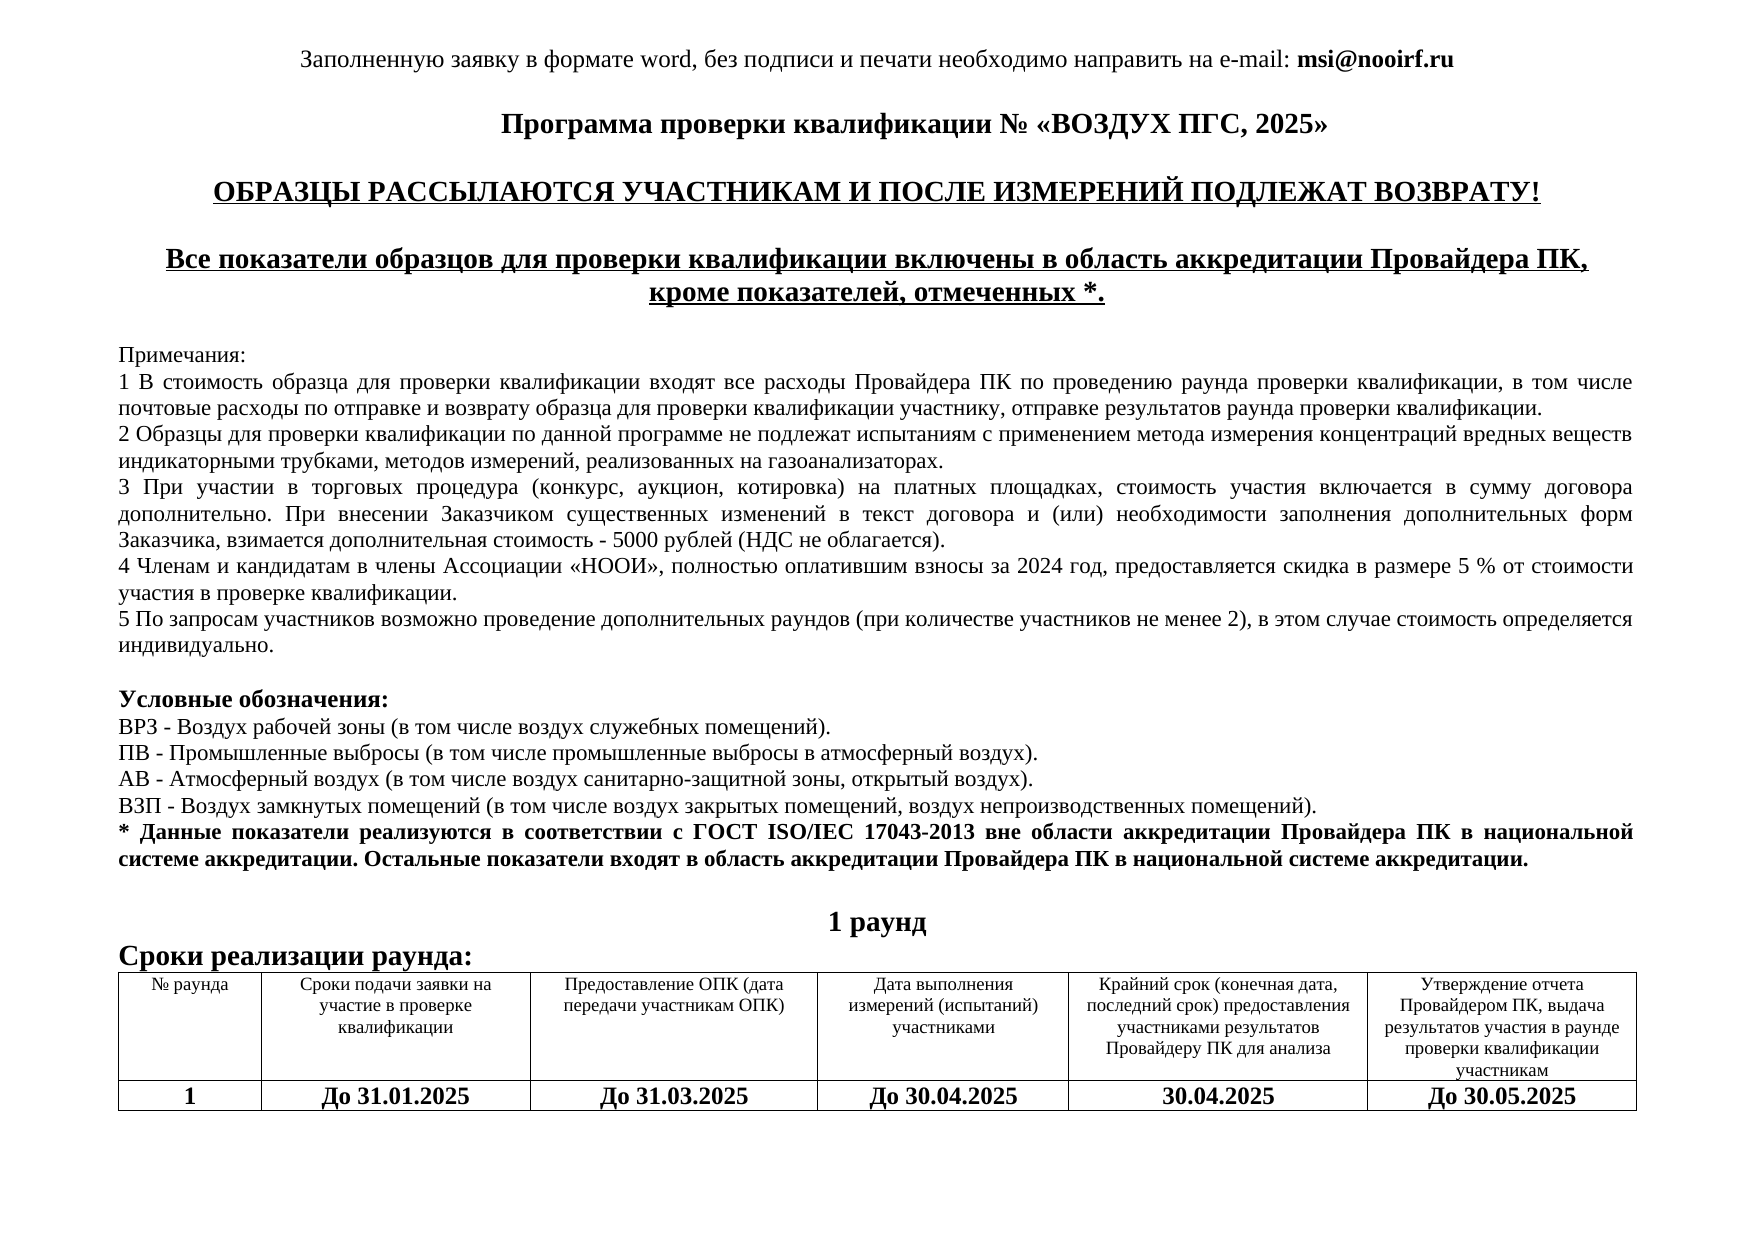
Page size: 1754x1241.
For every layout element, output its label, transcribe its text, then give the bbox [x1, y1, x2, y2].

text Все показатели образцов для проверки квалификации включены в область аккредитации Провайдера ПК, [118, 241, 1636, 274]
table_header Сроки подачи заявки на участие в проверке квалификации [262, 973, 530, 1080]
table_header Утверждение отчета Провайдером ПК, выдача результатов участия в раунде проверки квалификации участникам [1368, 973, 1636, 1080]
text Сроки реализации раунда: [118, 938, 1636, 972]
text ВЗП - Воздух замкнутых помещений (в том числе воздух закрытых помещений, воздух непроизводственных помещений). [118, 792, 1636, 818]
text ОБРАЗЦЫ РАССЫЛАЮТСЯ УЧАСТНИКАМ И ПОСЛЕ ИЗМЕРЕНИЙ ПОДЛЕЖАТ ВОЗВРАТУ! [118, 174, 1636, 207]
text АВ - Атмосферный воздух (в том числе воздух санитарно-защитной зоны, открытый воздух). [118, 766, 1636, 792]
table_cell До 30.05.2025 [1368, 1081, 1636, 1110]
table_header Крайний срок (конечная дата, последний срок) предоставления участниками результатов Провайдеру ПК для анализа [1069, 973, 1367, 1080]
table_cell 1 [119, 1081, 261, 1110]
text кроме показателей, отмеченных *. [118, 274, 1636, 308]
text Примечания: [118, 341, 1636, 368]
text 4 Членам и кандидатам в члены Ассоциации «НООИ», полностью оплатившим взносы за 2024 год, предоставляется скидка в размере 5 % от стоимости участия в проверке квалификации. [118, 552, 1636, 605]
text 1 раунд [118, 904, 1636, 938]
table_header Дата выполнения измерений (испытаний) участниками [818, 973, 1068, 1080]
text 5 По запросам участников возможно проведение дополнительных раундов (при количестве участников не менее 2), в этом случае стоимость определяется индивидуально. [118, 605, 1636, 658]
text Заполненную заявку в формате word, без подписи и печати необходимо направить на e-mail: msi@nooirf.ru [118, 44, 1636, 73]
text 3 При участии в торговых процедура (конкурс, аукцион, котировка) на платных площадках, стоимость участия включается в сумму договора дополнительно. При внесении Заказчиком существенных изменений в текст договора и (или) необходимости заполнения дополнительных форм Заказчика, взимается дополнительная стоимость - 5000 рублей (НДС не облагается). [118, 473, 1636, 552]
table_header Предоставление ОПК (дата передачи участникам ОПК) [531, 973, 817, 1080]
list Программа проверки квалификации № «ВОЗДУХ ПГС, 2025» [193, 107, 1636, 140]
text Условные обозначения: [118, 684, 1636, 713]
table_cell 30.04.2025 [1069, 1081, 1367, 1110]
text ВРЗ - Воздух рабочей зоны (в том числе воздух служебных помещений). [118, 713, 1636, 739]
text 2 Образцы для проверки квалификации по данной программе не подлежат испытаниям с применением метода измерения концентраций вредных веществ индикаторными трубками, методов измерений, реализованных на газоанализаторах. [118, 421, 1636, 473]
table_cell До 31.03.2025 [531, 1081, 817, 1110]
text * Данные показатели реализуются в соответствии с ГОСТ ISO/IEC 17043-2013 вне области аккредитации Провайдера ПК в национальной системе аккредитации. Остальные показатели входят в область аккредитации Провайдера ПК в национальной системе аккредитации. [118, 818, 1636, 871]
table_header № раунда [119, 973, 261, 1080]
text 1 В стоимость образца для проверки квалификации входят все расходы Провайдера ПК по проведению раунда проверки квалификации, в том числе почтовые расходы по отправке и возврату образца для проверки квалификации участнику, отправке результатов раунда проверки квалификации. [118, 368, 1636, 421]
table_cell До 30.04.2025 [818, 1081, 1068, 1110]
text ПВ - Промышленные выбросы (в том числе промышленные выбросы в атмосферный воздух). [118, 739, 1636, 766]
table_cell До 31.01.2025 [262, 1081, 530, 1110]
